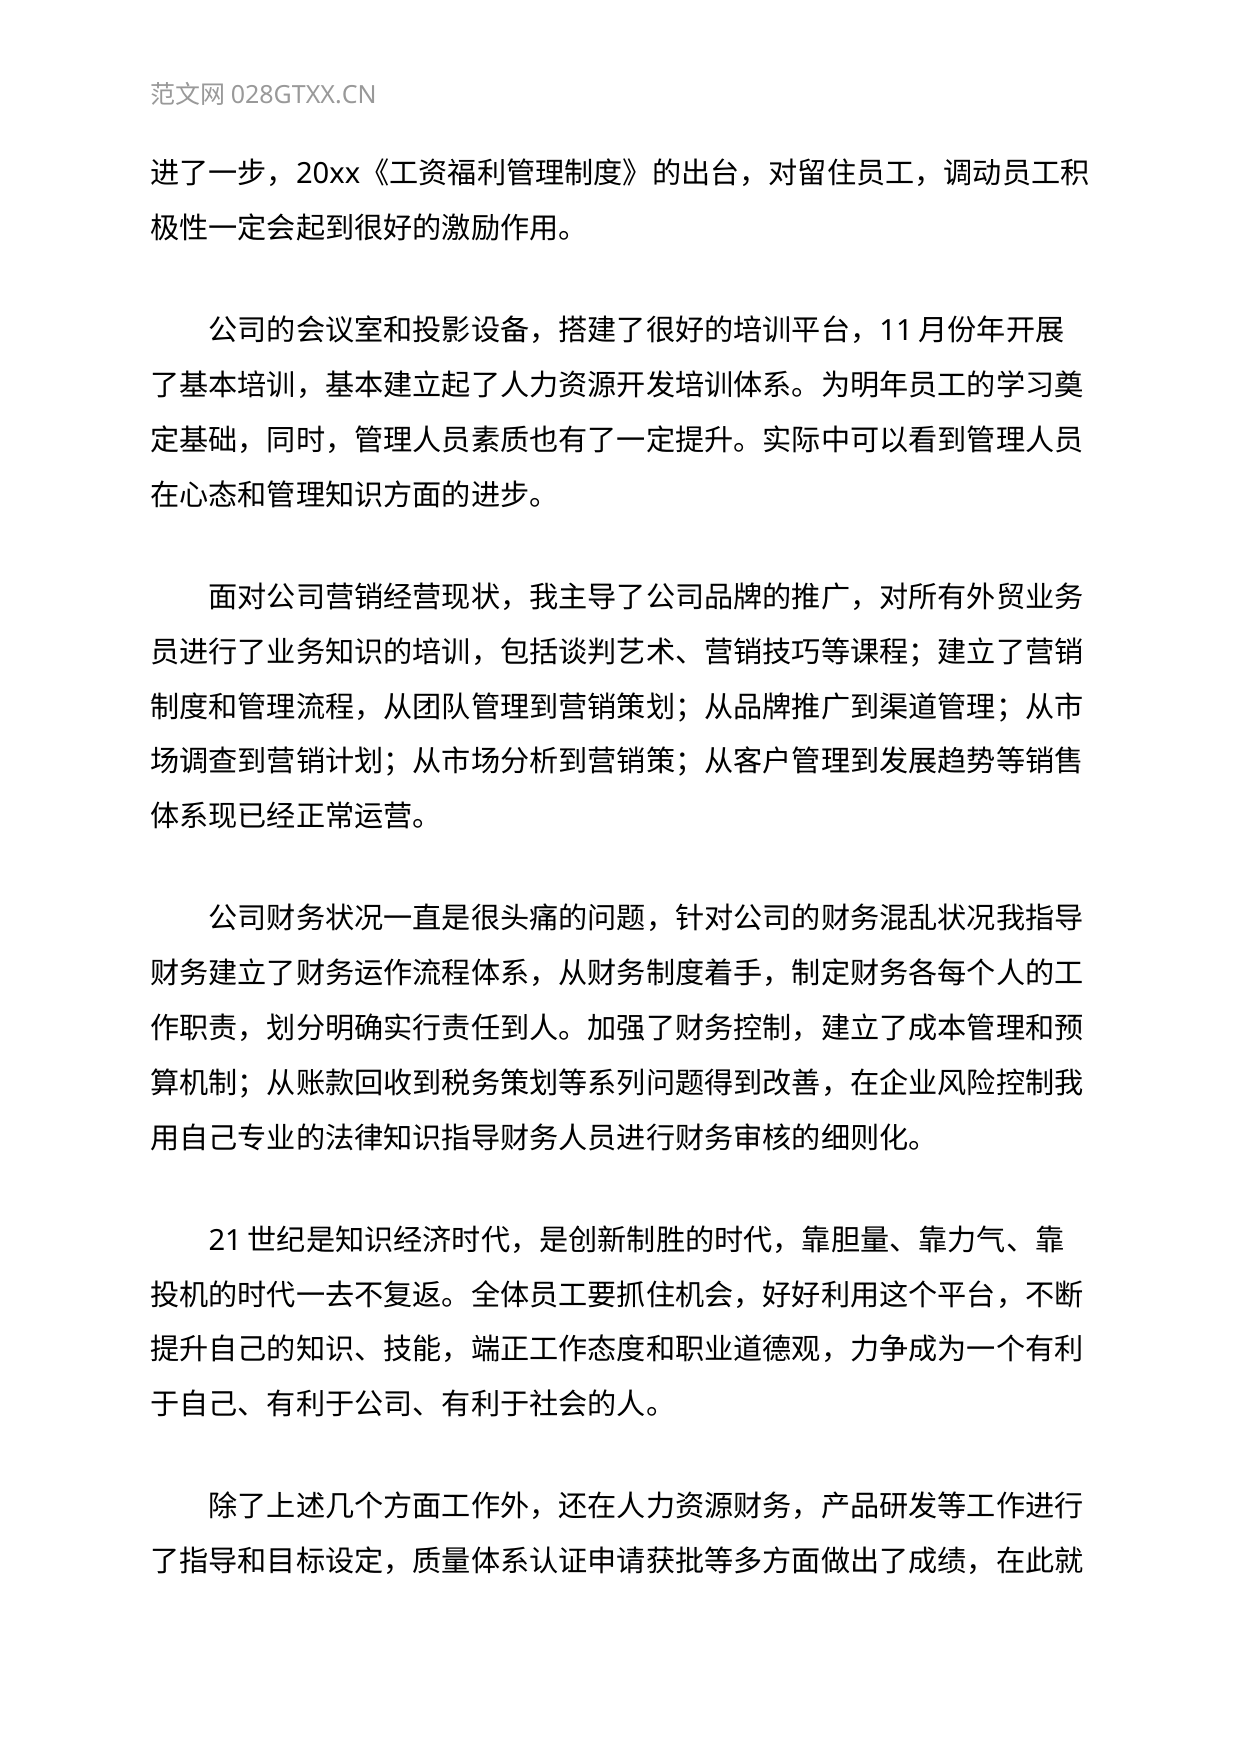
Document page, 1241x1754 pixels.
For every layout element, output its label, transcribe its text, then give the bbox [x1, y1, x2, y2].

text 公司的会议室和投影设备，搭建了很好的培训平台，11月份年开展了基本培训，基本建立起了人力资源开发培训体系。为明年员工的学习奠定基础，同时，管理人员素质也有了一定提升。实际中可以看到管理人员在心态和管理知识方面的进步。 [150, 307, 1090, 514]
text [150, 150, 1090, 247]
text 21世纪是知识经济时代，是创新制胜的时代，靠胆量、靠力气、靠投机的时代一去不复返。全体员工要抓住机会，好好利用这个平台，不断提升自己的知识、技能，端正工作态度和职业道德观，力争成为一个有利于自己、有利于公司、有利于社会的人。 [150, 1216, 1090, 1423]
text 公司财务状况一直是很头痛的问题，针对公司的财务混乱状况我指导财务建立了财务运作流程体系，从财务制度着手，制定财务各每个人的工作职责，划分明确实行责任到人。加强了财务控制，建立了成本管理和预算机制；从账款回收到税务策划等系列问题得到改善，在企业风险控制我用自己专业的法律知识指导财务人员进行财务审核的细则化。 [150, 895, 1090, 1157]
text 面对公司营销经营现状，我主导了公司品牌的推广，对所有外贸业务员进行了业务知识的培训，包括谈判艺术、营销技巧等课程；建立了营销制度和管理流程，从团队管理到营销策划；从品牌推广到渠道管理；从市场调查到营销计划；从市场分析到营销策；从客户管理到发展趋势等销售体系现已经正常运营。 [150, 573, 1090, 835]
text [150, 1483, 1090, 1580]
